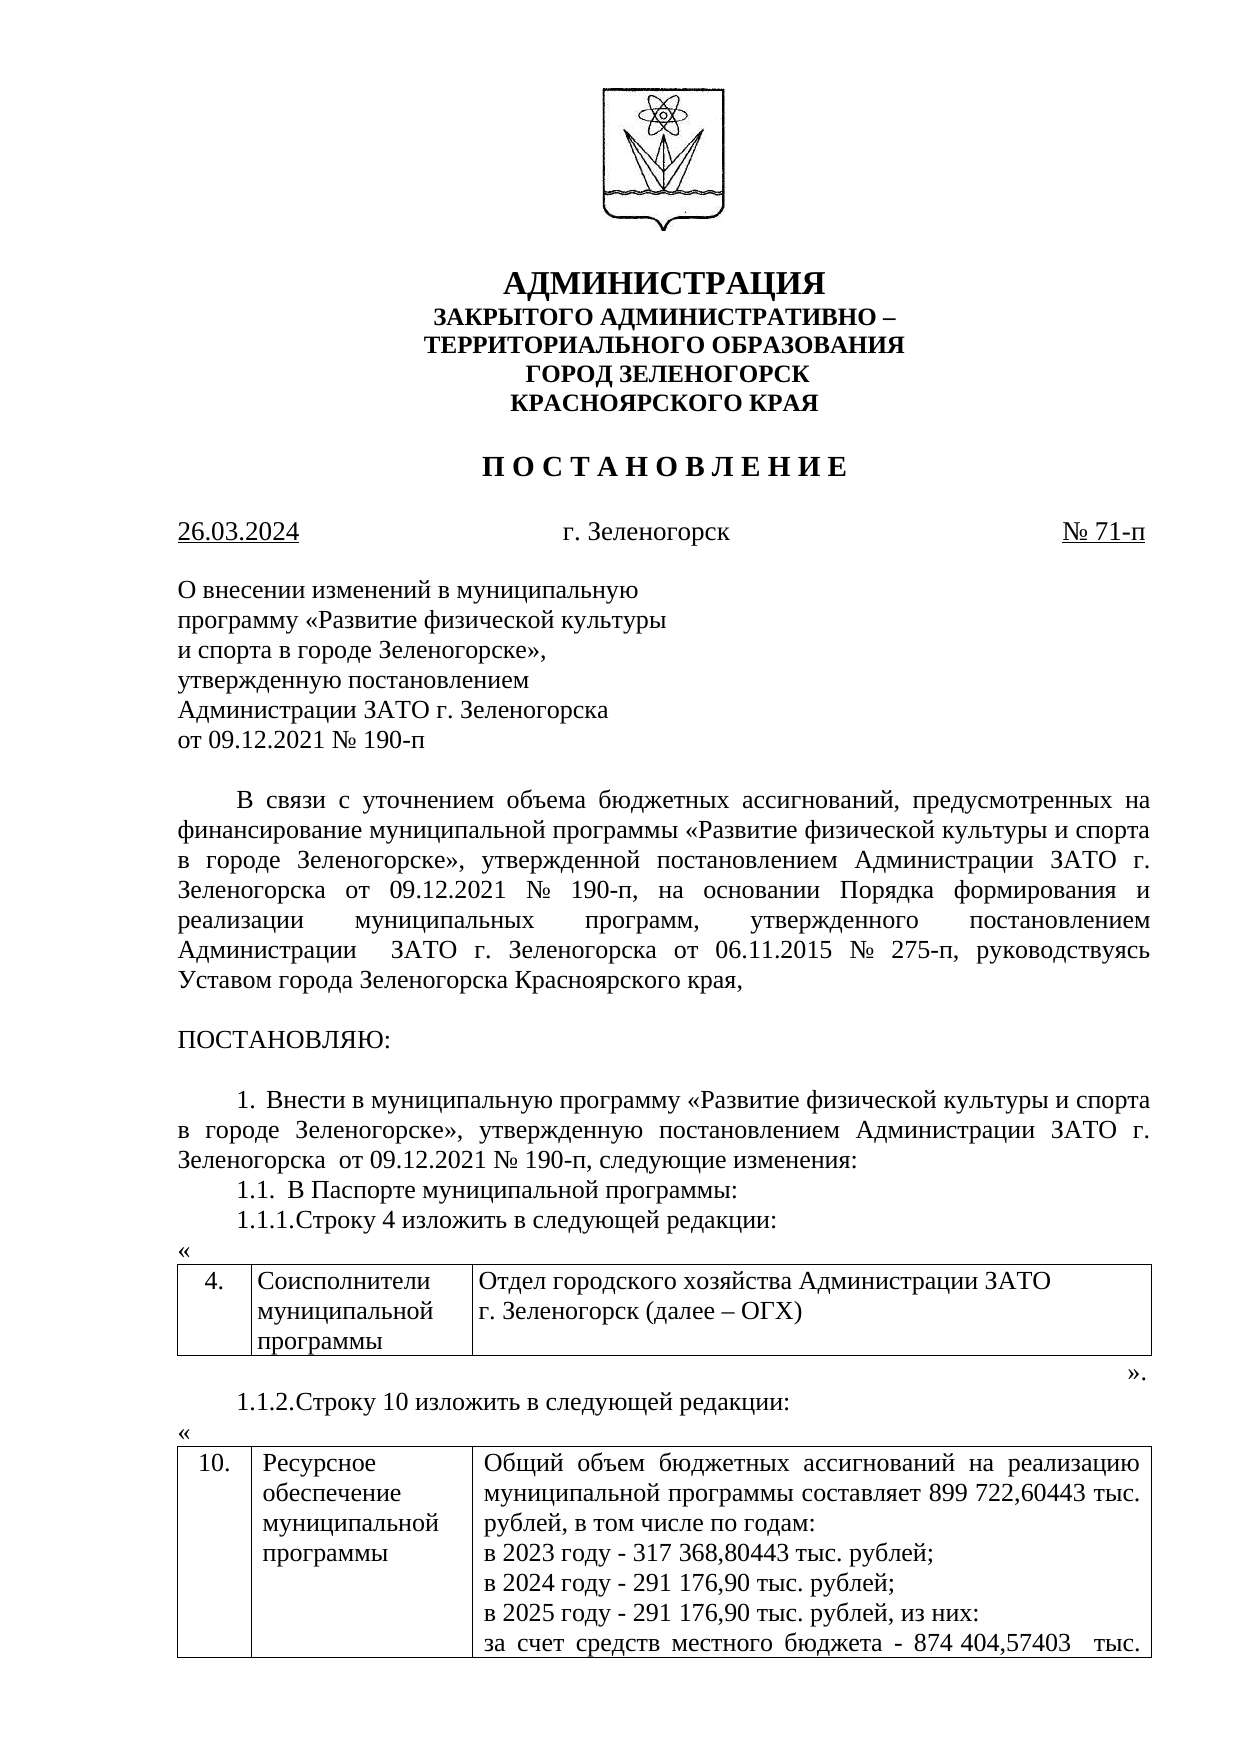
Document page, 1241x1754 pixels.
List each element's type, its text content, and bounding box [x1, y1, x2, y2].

table_header 4. [178, 1265, 251, 1355]
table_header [473, 1447, 1151, 1657]
list ». [236, 1356, 1152, 1386]
table_header 10. [178, 1447, 251, 1657]
list Строку 10 изложить в следующей редакции: [177, 1386, 1152, 1416]
text и спорта в городе Зеленогорске», [177, 634, 1152, 664]
text « [177, 1416, 1152, 1446]
text утвержденную постановлением [177, 664, 1152, 694]
table_header АДМИНИСТРАЦИЯ ЗАКРЫТОГО АДМИНИСТРАТИВНО – ТЕРРИТОРИАЛЬНОГО ОБРАЗОВАНИЯ ГОРОД ЗЕЛЕНОГОРСК КРАСНОЯРСКОГО КРАЯ П О С Т А Н О В Л Е Н И Е [159, 89, 1170, 515]
list Строку 4 изложить в следующей редакции: [177, 1204, 1152, 1234]
table_header Соисполнители муниципальной программы [252, 1265, 472, 1355]
text « [177, 1234, 1152, 1264]
picture [602, 88, 727, 231]
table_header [252, 1447, 472, 1657]
list В Паспорте муниципальной программы: [177, 1174, 1152, 1204]
text от 09.12.2021 № 190-п [177, 724, 1152, 754]
table_header Отдел городского хозяйства Администрации ЗАТО г. Зеленогорск (далее – ОГХ) [473, 1265, 1151, 1355]
list Внести в муниципальную программу «Развитие физической культуры и спорта в городе Зеленогорске», утвержденную постановлением Администрации ЗАТО г. Зеленогорска от 09.12.2021 № 190-п, следующие изменения: [177, 1084, 1152, 1174]
text О внесении изменений в муниципальную [177, 574, 1152, 604]
text В связи с уточнением объема бюджетных ассигнований, предусмотренных на финансирование муниципальной программы «Развитие физической культуры и спорта в городе Зеленогорске», утвержденной постановлением Администрации ЗАТО г. Зеленогорска от 09.12.2021 № 190-п, на основании Порядка формирования и реализации муниципальных программ, утвержденного постановлением Администрации ЗАТО г. Зеленогорска от 06.11.2015 № 275-п, руководствуясь Уставом города Зеленогорска Красноярского края, [177, 784, 1152, 994]
text Администрации ЗАТО г. Зеленогорска [177, 694, 1152, 724]
text программу «Развитие физической культуры [177, 604, 1152, 634]
text 26.03.2024 г. Зеленогорск № 71-п [177, 515, 1152, 546]
text ПОСТАНОВЛЯЮ: [177, 1024, 1152, 1054]
